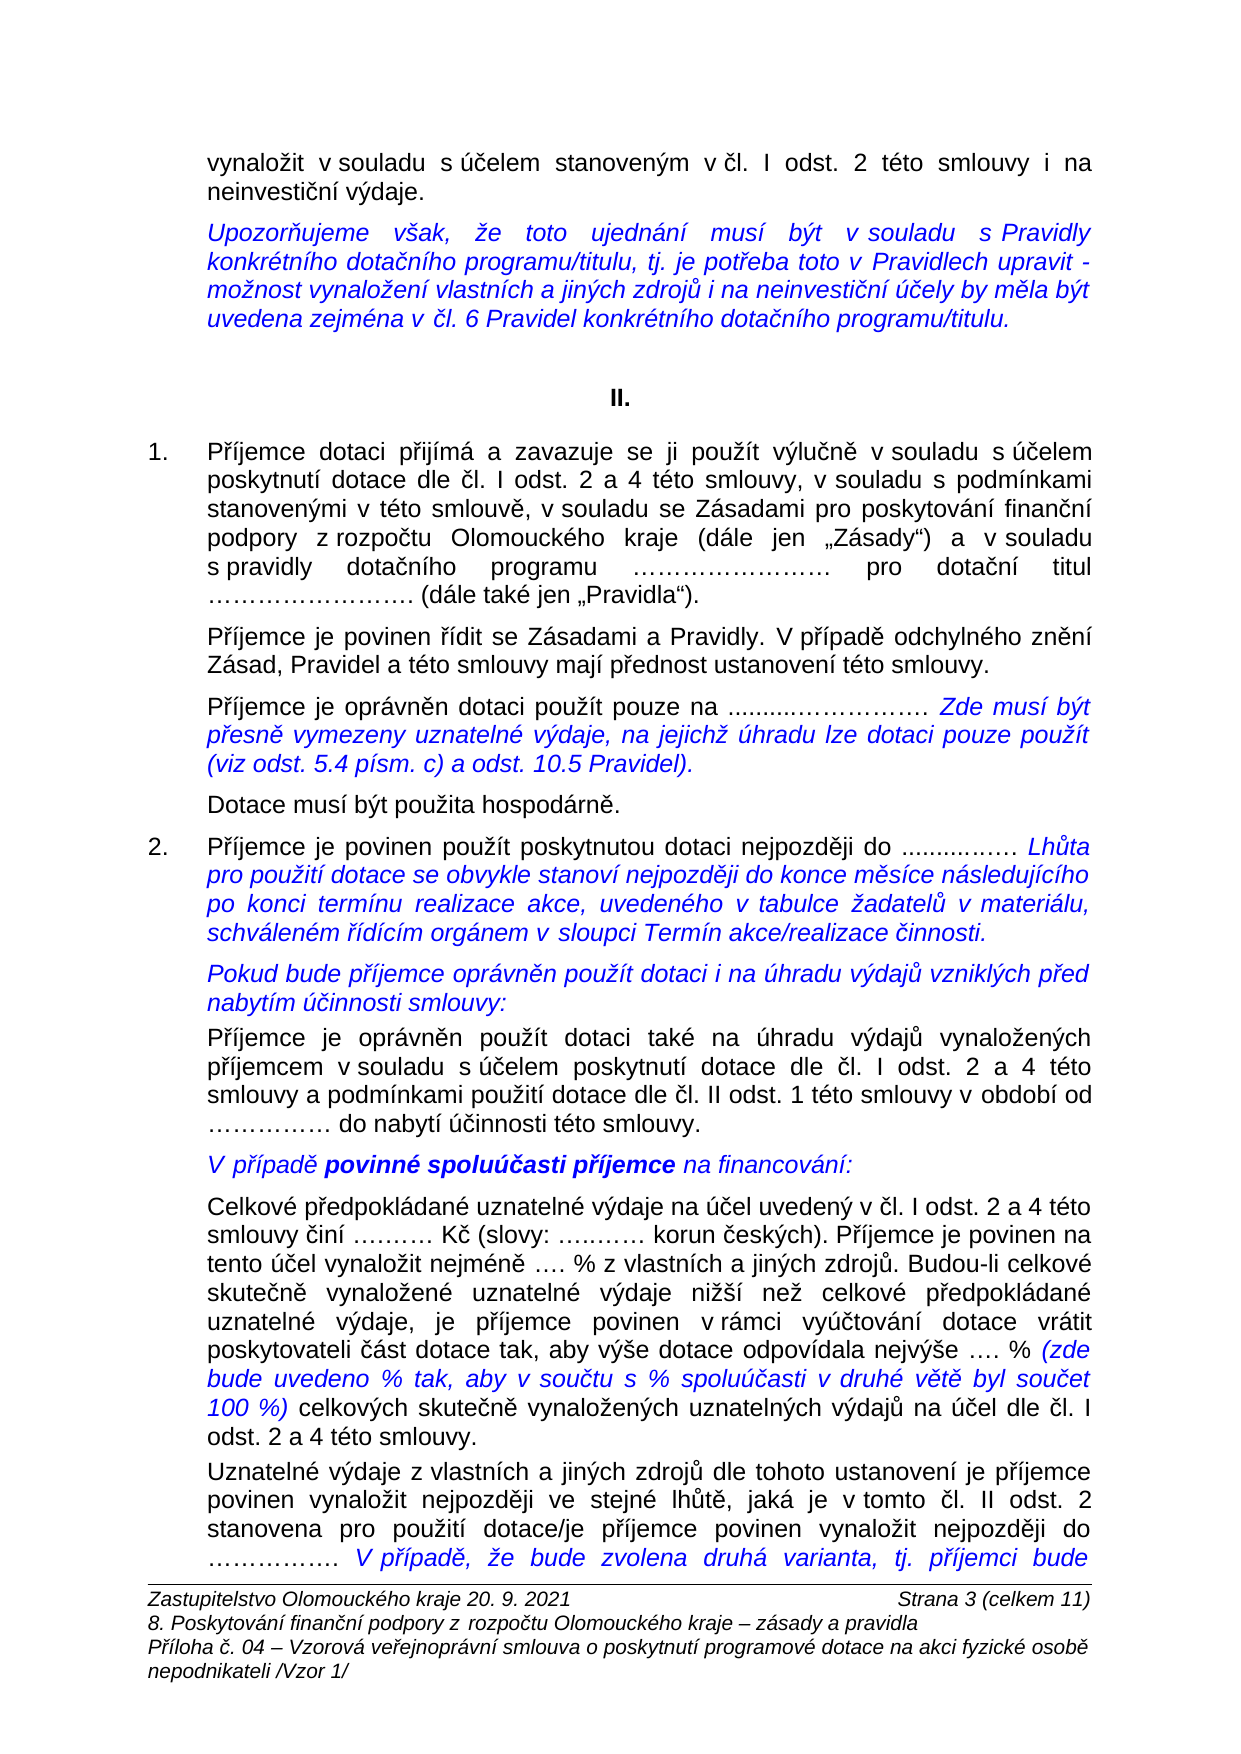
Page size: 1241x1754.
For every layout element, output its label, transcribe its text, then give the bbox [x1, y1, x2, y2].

text II. [148, 383, 1092, 411]
text Upozorňujeme však, že toto ujednání musí být v souladu s Pravidly konkrétního dotačního programu/titulu, tj. je potřeba toto v Pravidlech upravit - možnost vynaložení vlastních a jiných zdrojů i na neinvestiční účely by měla být uvedena zejména v čl. 6 Pravidel konkrétního dotačního programu/titulu. [207, 218, 1092, 333]
text Příjemce je oprávněn dotaci použít pouze na ..........……………. Zde musí být přesně vymezeny uznatelné výdaje, na jejichž úhradu lze dotaci pouze použít (viz odst. 5.4 písm. c) a odst. 10.5 Pravidel). [207, 691, 1092, 778]
text V případě povinné spoluúčasti příjemce na financování: [207, 1150, 1092, 1179]
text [207, 148, 1092, 205]
text Příjemce je povinen řídit se Zásadami a Pravidly. V případě odchylného znění Zásad, Pravidel a této smlouvy mají přednost ustanovení této smlouvy. [207, 621, 1092, 679]
list Příjemce je povinen použít poskytnutou dotaci nejpozději do ............…. Lhůta pro použití dotace se obvykle stanoví nejpozději do konce měsíce následujícího po konci termínu realizace akce, uvedeného v tabulce žadatelů v materiálu, schváleném řídícím orgánem v sloupci Termín akce/realizace činnosti. [148, 831, 1092, 946]
text Celkové předpokládané uznatelné výdaje na účel uvedený v čl. I odst. 2 a 4 této smlouvy činí ….…… Kč (slovy: …..…… korun českých). Příjemce je povinen na tento účel vynaložit nejméně …. % z vlastních a jiných zdrojů. Budou-li celkové skutečně vynaložené uznatelné výdaje nižší než celkové předpokládané uznatelné výdaje, je příjemce povinen v rámci vyúčtování dotace vrátit poskytovateli část dotace tak, aby výše dotace odpovídala nejvýše …. % (zde bude uvedeno % tak, aby v součtu s % spoluúčasti v druhé větě byl součet 100 %) celkových skutečně vynaložených uznatelných výdajů na účel dle čl. I odst. 2 a 4 této smlouvy. [207, 1191, 1092, 1450]
text Pokud bude příjemce oprávněn použít dotaci i na úhradu výdajů vzniklých před nabytím účinnosti smlouvy: [207, 959, 1092, 1016]
list Příjemce dotaci přijímá a zavazuje se ji použít výlučně v souladu s účelem poskytnutí dotace dle čl. I odst. 2 a 4 této smlouvy, v souladu s podmínkami stanovenými v této smlouvě, v souladu se Zásadami pro poskytování finanční podpory z rozpočtu Olomouckého kraje (dále jen „Zásady“) a v souladu s pravidly dotačního programu …………………… pro dotační titul ……………………. (dále také jen „Pravidla“). [148, 436, 1092, 609]
text Příjemce je oprávněn použít dotaci také na úhradu výdajů vynaložených příjemcem v souladu s účelem poskytnutí dotace dle čl. I odst. 2 a 4 této smlouvy a podmínkami použití dotace dle čl. II odst. 1 této smlouvy v období od …………… do nabytí účinnosti této smlouvy. [207, 1023, 1092, 1138]
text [207, 1456, 1092, 1571]
text Dotace musí být použita hospodárně. [207, 790, 1092, 819]
